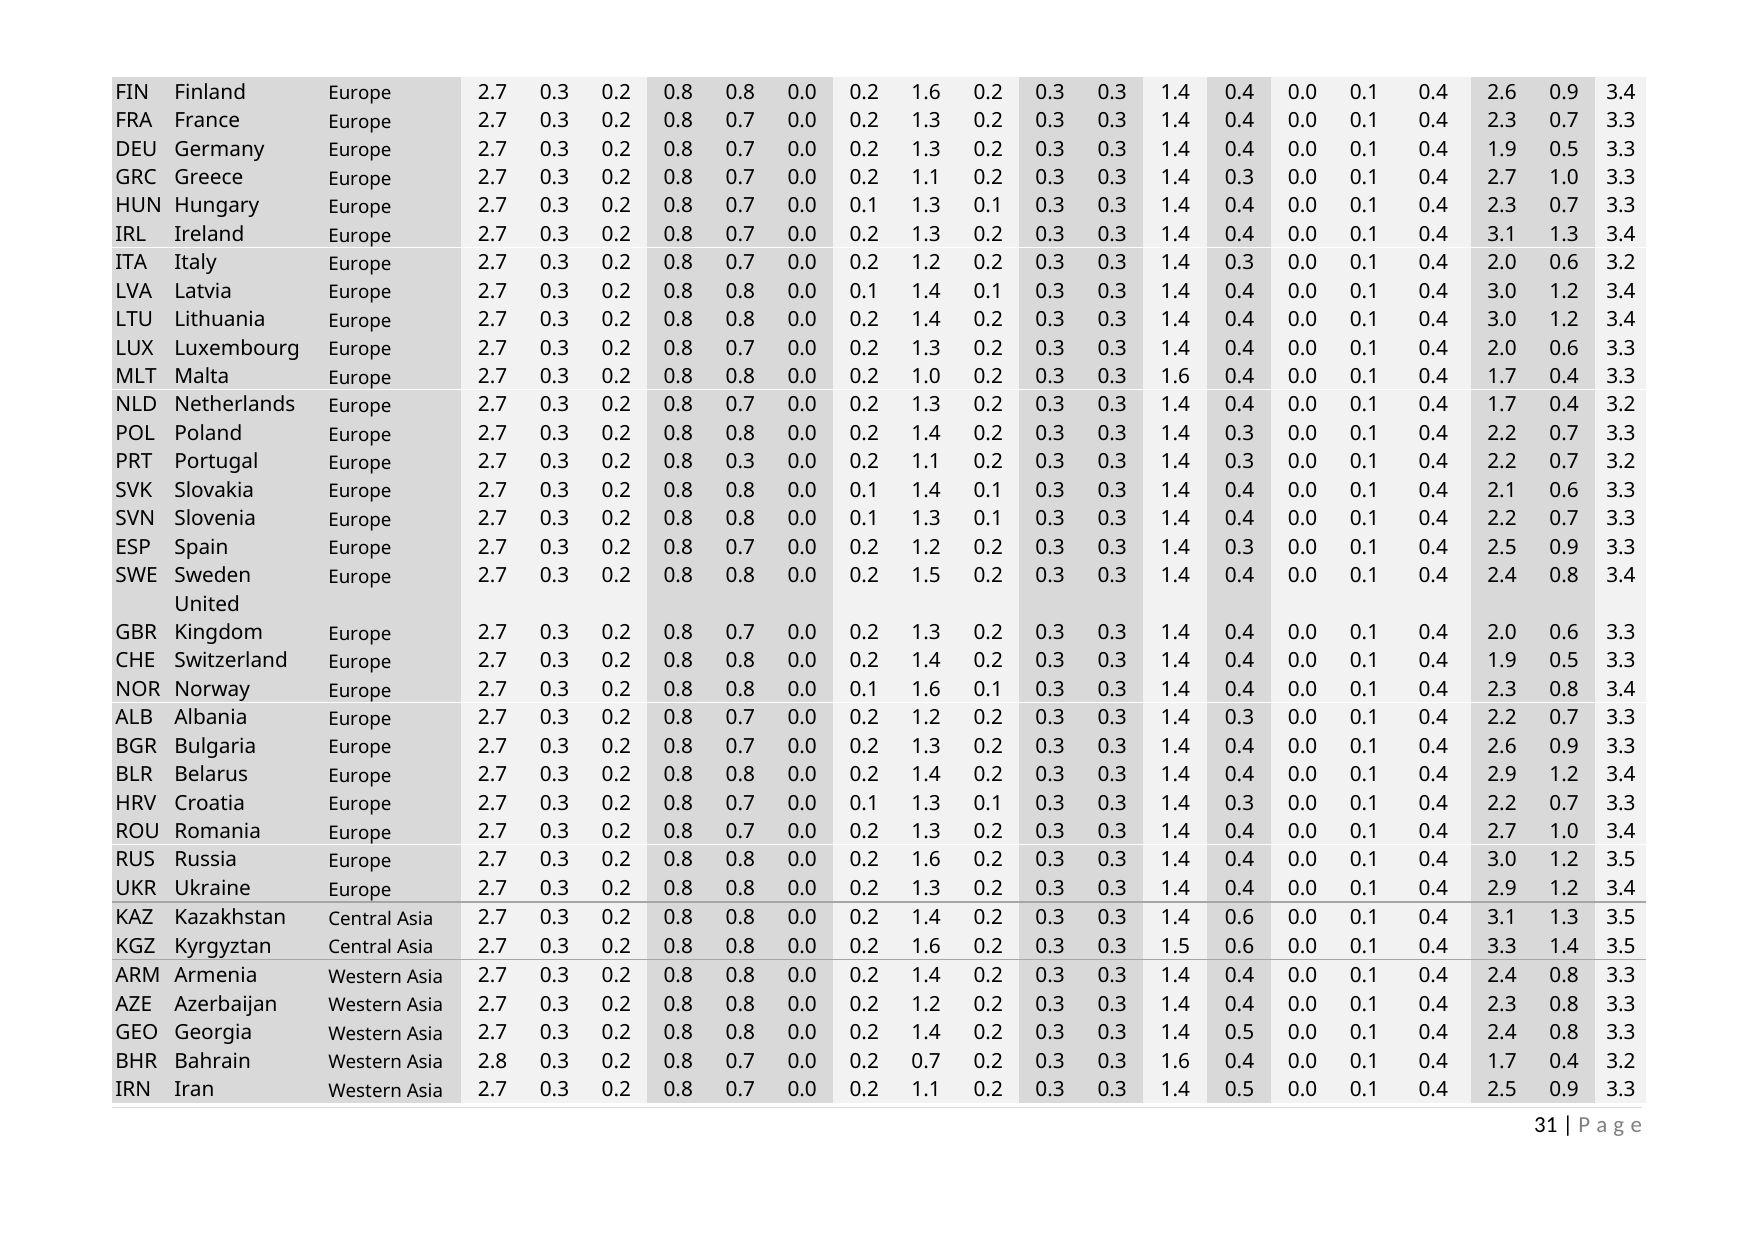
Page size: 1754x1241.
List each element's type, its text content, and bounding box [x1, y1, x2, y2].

table_cell 1.3 [895, 134, 957, 162]
table_cell 1.6 [895, 77, 957, 105]
table_cell 0.7 [709, 191, 771, 219]
table_cell 0.7 [709, 248, 771, 276]
table_cell 0.2 [833, 248, 895, 276]
table_cell FIN [112, 77, 171, 105]
table_cell 0.2 [585, 361, 647, 389]
table_cell 1.4 [1143, 248, 1207, 276]
table_cell 2.7 [461, 191, 523, 219]
table_cell 0.3 [1019, 276, 1081, 304]
table_cell 0.1 [1333, 333, 1395, 361]
table_cell Europe [325, 77, 461, 105]
table_cell 0.4 [1395, 134, 1471, 162]
table_cell 0.3 [1019, 162, 1081, 191]
table_cell 0.3 [1019, 333, 1081, 361]
table_cell 0.2 [585, 276, 647, 304]
table_cell 0.4 [1207, 361, 1271, 389]
table_cell 0.4 [1395, 361, 1471, 389]
table_cell 0.7 [709, 105, 771, 134]
table_cell Europe [325, 191, 461, 219]
table_cell 0.4 [1395, 77, 1471, 105]
table_cell 0.4 [1207, 276, 1271, 304]
table_cell 0.1 [957, 276, 1019, 304]
table_cell 0.2 [833, 77, 895, 105]
table_cell 0.3 [523, 162, 585, 191]
table_cell 1.2 [1533, 276, 1595, 304]
table_cell 0.2 [833, 105, 895, 134]
table_cell 1.4 [1143, 105, 1207, 134]
table_cell Ireland [171, 219, 325, 247]
table_cell 2.7 [461, 105, 523, 134]
table_cell 0.8 [709, 361, 771, 389]
table_cell 0.3 [1019, 77, 1081, 105]
table_cell 2.3 [1471, 105, 1533, 134]
table_cell 0.3 [1081, 134, 1143, 162]
table_cell 0.2 [585, 77, 647, 105]
table_cell 0.2 [585, 304, 647, 333]
table_cell 0.3 [1207, 248, 1271, 276]
table_cell 0.4 [1207, 333, 1271, 361]
table_cell 1.4 [895, 304, 957, 333]
table_cell LTU [112, 304, 171, 333]
table_cell 0.0 [1271, 191, 1333, 219]
table_cell 1.7 [1471, 361, 1533, 389]
table_cell 3.3 [1595, 162, 1646, 191]
table_cell 0.3 [1081, 304, 1143, 333]
table_cell 0.2 [585, 105, 647, 134]
table_cell FRA [112, 105, 171, 134]
table_cell 0.8 [647, 361, 709, 389]
table_cell 1.2 [895, 248, 957, 276]
table_cell 0.0 [771, 304, 833, 333]
table_cell 1.4 [895, 276, 957, 304]
table_cell 0.4 [1207, 105, 1271, 134]
table_cell 2.3 [1471, 191, 1533, 219]
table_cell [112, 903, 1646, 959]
table_cell 0.8 [709, 276, 771, 304]
table_cell Germany [171, 134, 325, 162]
table_cell 0.3 [523, 276, 585, 304]
table_cell 0.3 [1081, 105, 1143, 134]
table_cell Luxembourg [171, 333, 325, 361]
table_cell 0.3 [1019, 191, 1081, 219]
table_cell 0.4 [1207, 191, 1271, 219]
table_cell ITA [112, 248, 171, 276]
table_cell 0.4 [1395, 248, 1471, 276]
table_cell Latvia [171, 276, 325, 304]
table_cell 0.0 [771, 276, 833, 304]
table_cell 0.8 [709, 304, 771, 333]
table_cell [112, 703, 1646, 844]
table_cell 0.0 [771, 162, 833, 191]
table_cell 0.0 [771, 333, 833, 361]
table_cell France [171, 105, 325, 134]
table_cell Europe [325, 134, 461, 162]
table_cell 0.0 [1271, 276, 1333, 304]
table_cell 0.1 [1333, 304, 1395, 333]
table_cell 1.0 [895, 361, 957, 389]
table_cell HUN [112, 191, 171, 219]
table_cell 0.6 [1533, 248, 1595, 276]
table_cell 0.7 [709, 333, 771, 361]
table_cell 1.2 [1533, 304, 1595, 333]
table_cell 0.3 [1081, 248, 1143, 276]
table_cell GRC [112, 162, 171, 191]
table_cell 0.7 [709, 219, 771, 247]
table_cell 0.3 [523, 134, 585, 162]
table_cell Finland [171, 77, 325, 105]
table_cell 0.3 [1081, 77, 1143, 105]
table_cell 3.4 [1595, 219, 1646, 247]
table_cell 3.4 [1595, 276, 1646, 304]
table_cell 0.8 [647, 248, 709, 276]
table_cell 0.3 [1081, 162, 1143, 191]
table_cell 0.0 [771, 105, 833, 134]
table_cell 0.0 [1271, 361, 1333, 389]
table_cell Greece [171, 162, 325, 191]
table_cell 0.8 [709, 77, 771, 105]
table_cell 0.3 [523, 304, 585, 333]
table_cell Hungary [171, 191, 325, 219]
table_cell 0.2 [585, 219, 647, 247]
table_cell 0.2 [957, 134, 1019, 162]
table_cell 0.1 [1333, 105, 1395, 134]
table_cell 0.4 [1395, 219, 1471, 247]
table_cell 0.0 [771, 134, 833, 162]
table_cell 2.7 [461, 162, 523, 191]
table_cell 0.1 [833, 191, 895, 219]
table_cell 2.7 [461, 304, 523, 333]
table_cell 0.2 [833, 361, 895, 389]
table_cell 0.4 [1533, 361, 1595, 389]
table_cell Italy [171, 248, 325, 276]
table_cell 0.3 [1019, 105, 1081, 134]
table_cell 3.3 [1595, 333, 1646, 361]
table_cell 0.3 [523, 219, 585, 247]
table_cell 0.4 [1395, 276, 1471, 304]
table_cell 0.4 [1207, 304, 1271, 333]
table_cell 0.0 [771, 219, 833, 247]
table_cell 0.3 [1019, 304, 1081, 333]
table_cell 0.0 [1271, 248, 1333, 276]
table_cell 0.4 [1395, 333, 1471, 361]
table_cell 0.8 [647, 162, 709, 191]
table_cell 0.2 [957, 304, 1019, 333]
table_cell 0.1 [833, 276, 895, 304]
table_cell 0.4 [1395, 105, 1471, 134]
table_cell 0.2 [833, 162, 895, 191]
table_cell 0.3 [1019, 219, 1081, 247]
table_cell 2.7 [1471, 162, 1533, 191]
table_cell 0.0 [1271, 219, 1333, 247]
table_cell 0.8 [647, 191, 709, 219]
table_cell 1.4 [1143, 162, 1207, 191]
table_cell 0.0 [1271, 304, 1333, 333]
table_cell 0.3 [1081, 191, 1143, 219]
table_cell 0.7 [1533, 105, 1595, 134]
table_cell 3.2 [1595, 248, 1646, 276]
table_cell 0.3 [1207, 162, 1271, 191]
table_cell 0.4 [1395, 191, 1471, 219]
table_cell 3.3 [1595, 105, 1646, 134]
table_cell Malta [171, 361, 325, 389]
table_cell IRL [112, 219, 171, 247]
table_cell DEU [112, 134, 171, 162]
table_cell 0.2 [833, 219, 895, 247]
table_cell 1.3 [1533, 219, 1595, 247]
table_cell 0.3 [1081, 333, 1143, 361]
table_cell 1.3 [895, 105, 957, 134]
table_cell 0.2 [833, 333, 895, 361]
table_cell Europe [325, 248, 461, 276]
table_cell 0.2 [585, 248, 647, 276]
table_cell 0.9 [1533, 77, 1595, 105]
table_cell Europe [325, 276, 461, 304]
table_cell 0.0 [771, 191, 833, 219]
table_cell 0.1 [1333, 162, 1395, 191]
table_cell Europe [325, 219, 461, 247]
table_cell 0.4 [1207, 134, 1271, 162]
table_cell 3.0 [1471, 276, 1533, 304]
table_cell Europe [325, 333, 461, 361]
table_cell 0.8 [647, 276, 709, 304]
table_cell 1.4 [1143, 276, 1207, 304]
table_cell 3.1 [1471, 219, 1533, 247]
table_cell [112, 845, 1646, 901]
table_cell 1.6 [1143, 361, 1207, 389]
table_cell 1.4 [1143, 134, 1207, 162]
table_cell 2.7 [461, 77, 523, 105]
table_cell 1.4 [1143, 304, 1207, 333]
table_cell Europe [325, 162, 461, 191]
table_cell 0.3 [1019, 248, 1081, 276]
table_cell 3.3 [1595, 191, 1646, 219]
table_cell 0.1 [1333, 77, 1395, 105]
table_cell Europe [325, 105, 461, 134]
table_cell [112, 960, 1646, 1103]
table_cell Europe [325, 304, 461, 333]
table_cell NLD [112, 390, 171, 418]
table_cell 1.4 [1143, 77, 1207, 105]
table_cell 0.0 [1271, 134, 1333, 162]
table_cell 0.2 [957, 333, 1019, 361]
table_cell 2.7 [461, 219, 523, 247]
table_cell 0.1 [1333, 248, 1395, 276]
table_cell 0.0 [771, 248, 833, 276]
table_cell 0.3 [1081, 276, 1143, 304]
table_cell 0.7 [709, 134, 771, 162]
table_cell 0.4 [1207, 77, 1271, 105]
table_cell 0.3 [523, 105, 585, 134]
table_cell 0.1 [1333, 219, 1395, 247]
table_cell 0.3 [523, 333, 585, 361]
table_cell 3.0 [1471, 304, 1533, 333]
table_cell 0.3 [1081, 361, 1143, 389]
table_cell 0.0 [1271, 162, 1333, 191]
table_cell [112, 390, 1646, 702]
table_cell 2.7 [461, 361, 523, 389]
table_cell 0.8 [647, 134, 709, 162]
table_cell 0.1 [957, 191, 1019, 219]
table_cell 0.3 [523, 361, 585, 389]
table_cell 3.3 [1595, 134, 1646, 162]
table_cell 0.0 [1271, 105, 1333, 134]
table_cell 0.2 [585, 191, 647, 219]
table_cell 0.3 [523, 191, 585, 219]
table_cell 0.0 [771, 77, 833, 105]
table_cell 0.2 [833, 304, 895, 333]
table_cell 0.7 [1533, 191, 1595, 219]
table_cell 0.8 [647, 304, 709, 333]
table_cell 2.0 [1471, 248, 1533, 276]
table_cell 0.2 [957, 162, 1019, 191]
table_cell 0.7 [709, 162, 771, 191]
table_cell 0.2 [585, 333, 647, 361]
table_cell 0.3 [1019, 134, 1081, 162]
table_cell 1.4 [1143, 191, 1207, 219]
table_cell 1.3 [895, 333, 957, 361]
table_cell 2.7 [461, 276, 523, 304]
table_cell 0.8 [647, 333, 709, 361]
table_cell 3.4 [1595, 304, 1646, 333]
table_cell 1.4 [1143, 219, 1207, 247]
table_cell 1.0 [1533, 162, 1595, 191]
table_cell 0.2 [585, 162, 647, 191]
table_cell 0.2 [585, 134, 647, 162]
table_cell 0.2 [957, 105, 1019, 134]
table_cell 1.3 [895, 191, 957, 219]
table_cell 2.7 [461, 134, 523, 162]
table_cell 0.1 [1333, 361, 1395, 389]
table_cell 2.7 [461, 333, 523, 361]
table_cell 2.7 [461, 248, 523, 276]
table_cell 0.3 [523, 248, 585, 276]
table_cell 3.4 [1595, 77, 1646, 105]
table_cell Lithuania [171, 304, 325, 333]
table_cell 0.8 [647, 77, 709, 105]
table_cell 0.2 [833, 134, 895, 162]
table_cell 0.2 [957, 361, 1019, 389]
table_cell Europe [325, 361, 461, 389]
table_cell 2.0 [1471, 333, 1533, 361]
table_cell MLT [112, 361, 171, 389]
table_cell 3.3 [1595, 361, 1646, 389]
table_cell 0.3 [523, 77, 585, 105]
table_cell 0.8 [647, 105, 709, 134]
table_cell Netherlands [171, 390, 325, 418]
table_cell 0.2 [957, 77, 1019, 105]
table_cell 0.0 [771, 361, 833, 389]
table_cell 0.4 [1395, 304, 1471, 333]
table_cell 0.0 [1271, 333, 1333, 361]
table_cell 0.4 [1395, 162, 1471, 191]
table_cell 0.5 [1533, 134, 1595, 162]
table_cell 1.1 [895, 162, 957, 191]
table_cell 1.3 [895, 219, 957, 247]
table_cell 0.8 [647, 219, 709, 247]
table_cell 0.1 [1333, 191, 1395, 219]
table_cell 0.3 [1019, 361, 1081, 389]
table_cell 0.1 [1333, 276, 1395, 304]
table_cell 1.4 [1143, 333, 1207, 361]
table_cell 1.9 [1471, 134, 1533, 162]
table_cell 0.2 [957, 248, 1019, 276]
table_cell 0.3 [1081, 219, 1143, 247]
table_cell 0.0 [1271, 77, 1333, 105]
table_cell LUX [112, 333, 171, 361]
table_cell 2.6 [1471, 77, 1533, 105]
table_cell 0.6 [1533, 333, 1595, 361]
table_cell LVA [112, 276, 171, 304]
table_cell 0.2 [957, 219, 1019, 247]
table_cell 0.1 [1333, 134, 1395, 162]
table_cell 0.4 [1207, 219, 1271, 247]
